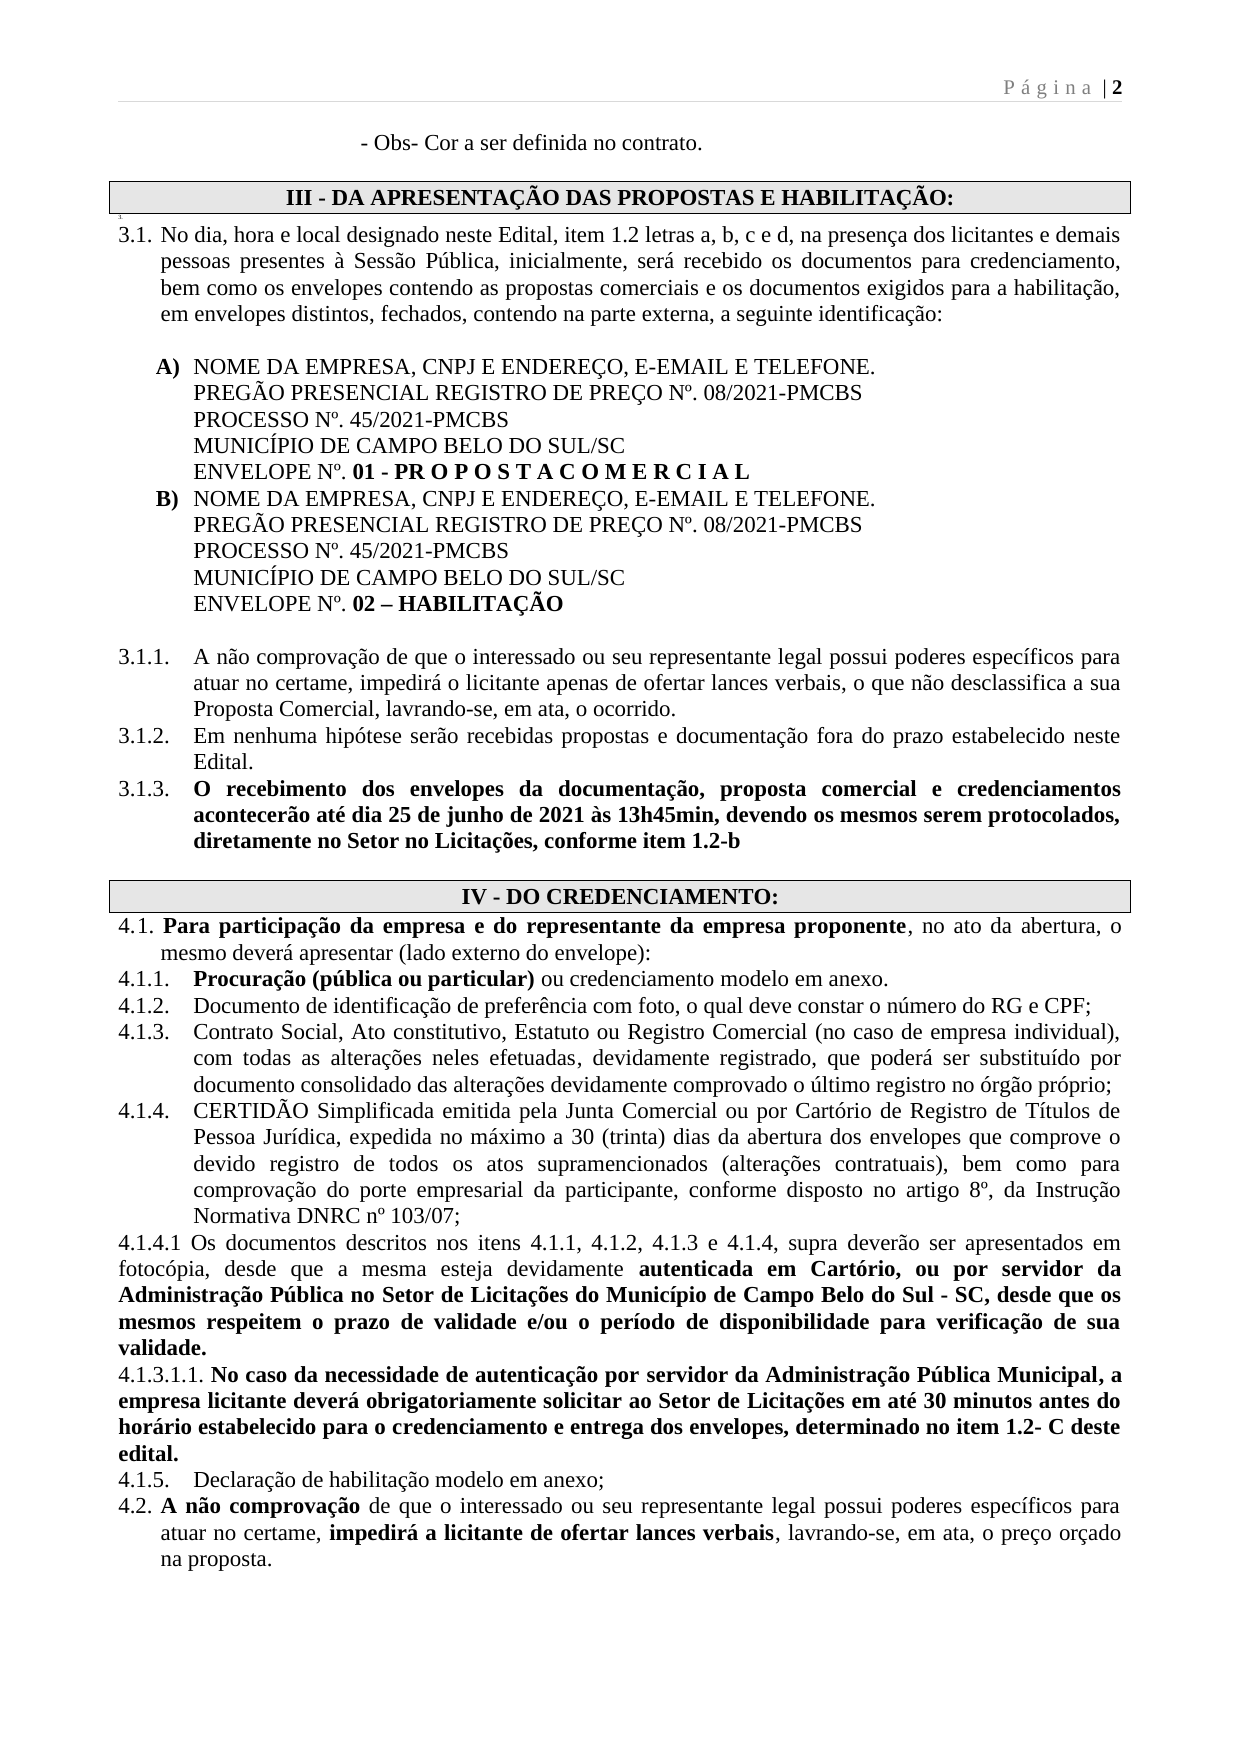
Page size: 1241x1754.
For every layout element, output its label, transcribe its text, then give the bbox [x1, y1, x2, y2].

list Declaração de habilitação modelo em anexo; [118, 1466, 1122, 1492]
text - Obs- Cor a ser definida no contrato. [160, 128, 1122, 155]
list 1. Para participação da empresa e do representante da empresa proponente, no ato da abertura, o mesmo deverá apresentar (lado externo do envelope): [118, 913, 1122, 965]
text PREGÃO PRESENCIAL REGISTRO DE PREÇO Nº. 08/2021-PMCBS [193, 379, 1122, 406]
text PREGÃO PRESENCIAL REGISTRO DE PREÇO Nº. 08/2021-PMCBS [193, 511, 1122, 537]
text ENVELOPE Nº. 01 - PR O P O S T A C O M E R C I A L [193, 458, 1122, 485]
text ENVELOPE Nº. 02 – HABILITAÇÃO [193, 590, 1122, 616]
list O recebimento dos envelopes da documentação, proposta comercial e credenciamentos acontecerão até dia 25 de junho de 2021 às 13h45min, devendo os mesmos serem protocolados, diretamente no Setor no Licitações, conforme item 1.2-b [118, 774, 1122, 854]
list NOME DA EMPRESA, CNPJ E ENDEREÇO, E-EMAIL E TELEFONE. [156, 485, 1122, 511]
text 4.1.3.1.1. No caso da necessidade de autenticação por servidor da Administração Pública Municipal, a empresa licitante deverá obrigatoriamente solicitar ao Setor de Licitações em até 30 minutos antes do horário estabelecido para o credenciamento e entrega dos envelopes, determinado no item 1.2- C deste edital. [118, 1361, 1122, 1466]
text PROCESSO Nº. 45/2021-PMCBS [193, 406, 1122, 432]
text 4.1.4.1 Os documentos descritos nos itens 4.1.1, 4.1.2, 4.1.3 e 4.1.4, supra deverão ser apresentados em fotocópia, desde que a mesma esteja devidamente autenticada em Cartório, ou por servidor da Administração Pública no Setor de Licitações do Município de Campo Belo do Sul - SC, desde que os mesmos respeitem o prazo de validade e/ou o período de disponibilidade para verificação de sua validade. [118, 1229, 1122, 1361]
list A não comprovação de que o interessado ou seu representante legal possui poderes específicos para atuar no certame, impedirá a licitante de ofertar lances verbais, lavrando-se, em ata, o preço orçado na proposta. [118, 1492, 1122, 1571]
text PROCESSO Nº. 45/2021-PMCBS [193, 537, 1122, 564]
list A não comprovação de que o interessado ou seu representante legal possui poderes específicos para atuar no certame, impedirá o licitante apenas de ofertar lances verbais, o que não desclassifica a sua Proposta Comercial, lavrando-se, em ata, o ocorrido. [118, 643, 1122, 722]
text MUNICÍPIO DE CAMPO BELO DO SUL/SC [193, 432, 1122, 458]
text MUNICÍPIO DE CAMPO BELO DO SUL/SC [193, 564, 1122, 590]
text III - DA APRESENTAÇÃO DAS PROPOSTAS E HABILITAÇÃO: [110, 182, 1130, 213]
list Contrato Social, Ato constitutivo, Estatuto ou Registro Comercial (no caso de empresa individual), com todas as alterações neles efetuadas, devidamente registrado, que poderá ser substituído por documento consolidado das alterações devidamente comprovado o último registro no órgão próprio; [118, 1018, 1122, 1097]
list Procuração (pública ou particular) ou credenciamento modelo em anexo. [118, 965, 1122, 992]
list Documento de identificação de preferência com foto, o qual deve constar o número do RG e CPF; [118, 992, 1122, 1018]
list NOME DA EMPRESA, CNPJ E ENDEREÇO, E-EMAIL E TELEFONE. [156, 353, 1122, 379]
list No dia, hora e local designado neste Edital, item 1.2 letras a, b, c e d, na presença dos licitantes e demais pessoas presentes à Sessão Pública, inicialmente, será recebido os documentos para credenciamento, bem como os envelopes contendo as propostas comerciais e os documentos exigidos para a habilitação, em envelopes distintos, fechados, contendo na parte externa, a seguinte identificação: [118, 221, 1122, 327]
list CERTIDÃO Simplificada emitida pela Junta Comercial ou por Cartório de Registro de Títulos de Pessoa Jurídica, expedida no máximo a 30 (trinta) dias da abertura dos envelopes que comprove o devido registro de todos os atos supramencionados (alterações contratuais), bem como para comprovação do porte empresarial da participante, conforme disposto no artigo 8º, da Instrução Normativa DNRC nº 103/07; [118, 1097, 1122, 1229]
text IV - DO CREDENCIAMENTO: [110, 881, 1130, 912]
list Em nenhuma hipótese serão recebidas propostas e documentação fora do prazo estabelecido neste Edital. [118, 722, 1122, 774]
